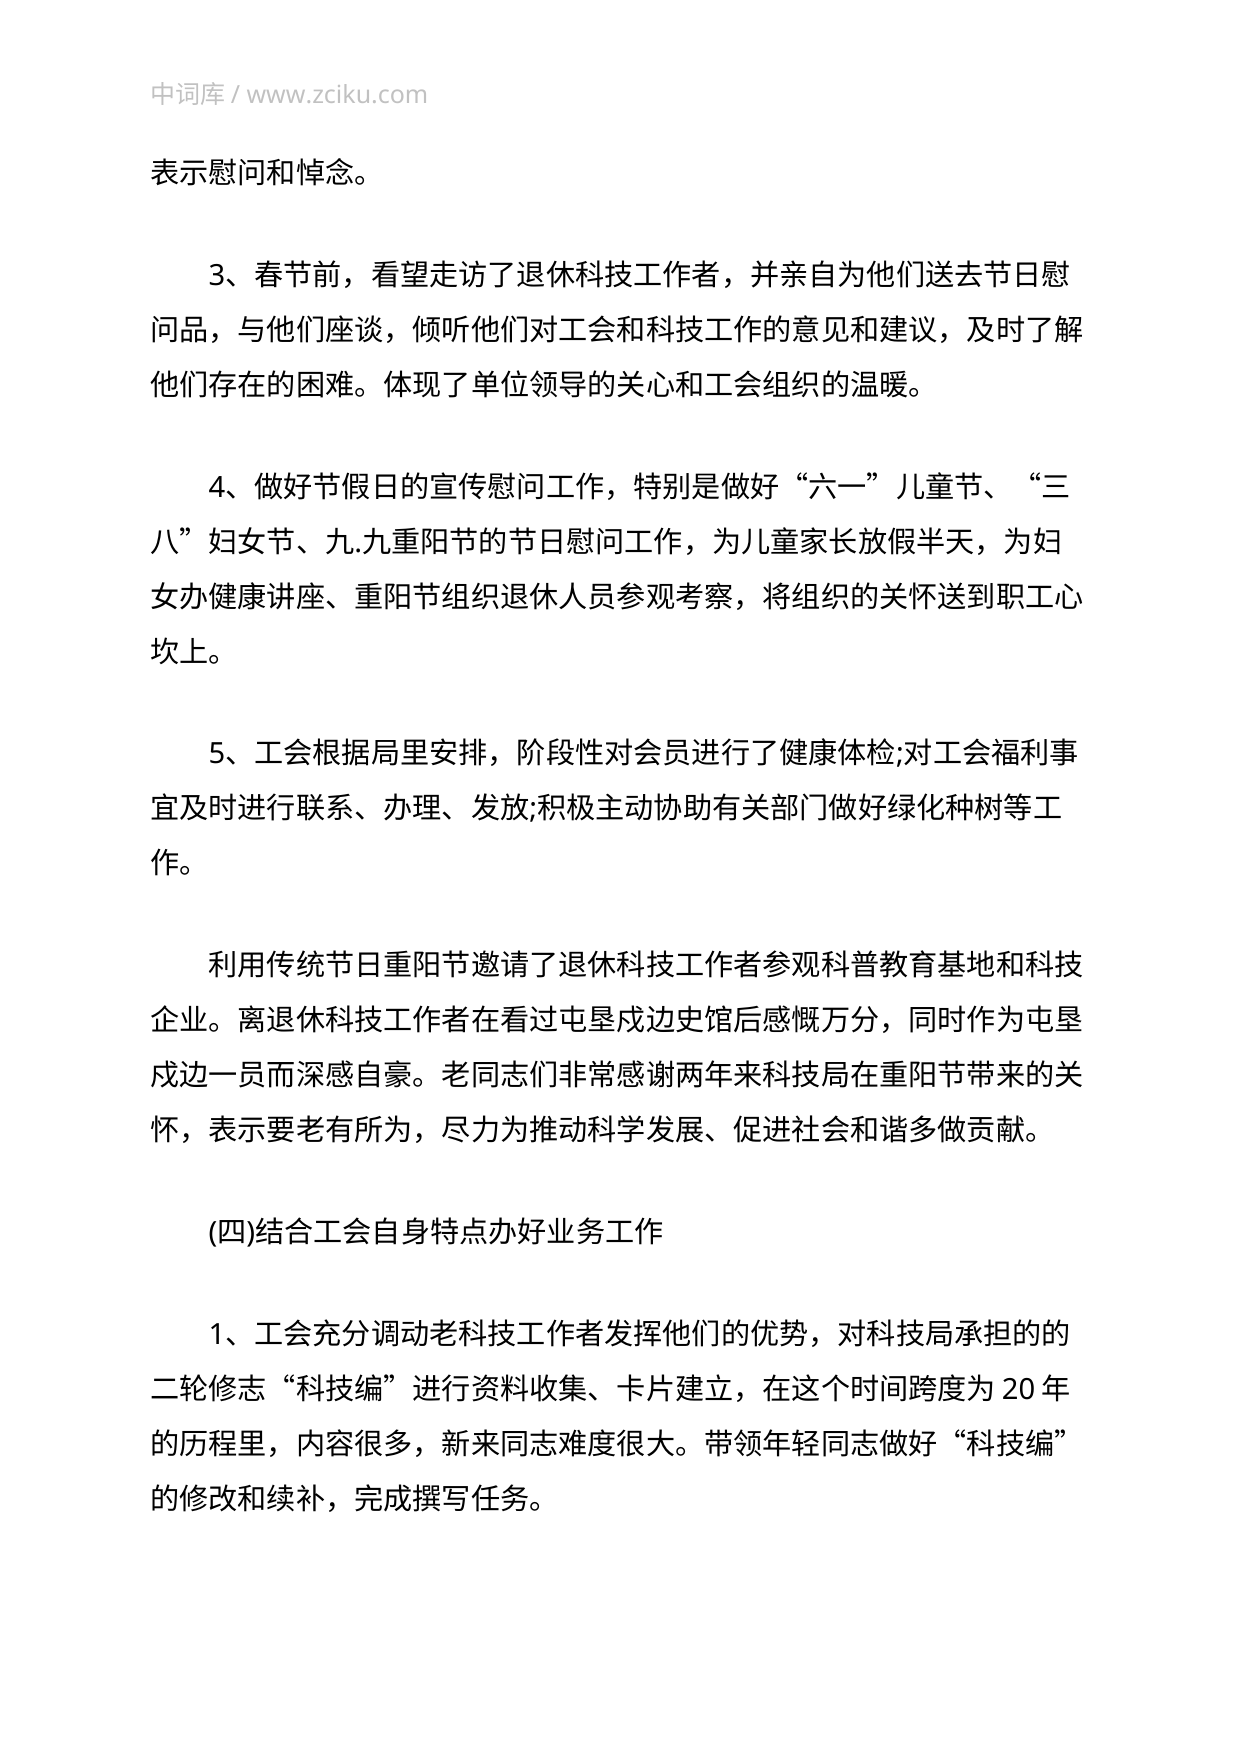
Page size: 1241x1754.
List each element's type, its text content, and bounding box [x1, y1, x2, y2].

text 5、工会根据局里安排，阶段性对会员进行了健康体检;对工会福利事宜及时进行联系、办理、发放;积极主动协助有关部门做好绿化种树等工作。 [150, 730, 1090, 882]
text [150, 150, 1090, 192]
text 4、做好节假日的宣传慰问工作，特别是做好“六一”儿童节、“三八”妇女节、九.九重阳节的节日慰问工作，为儿童家长放假半天，为妇女办健康讲座、重阳节组织退休人员参观考察，将组织的关怀送到职工心坎上。 [150, 463, 1090, 671]
text 利用传统节日重阳节邀请了退休科技工作者参观科普教育基地和科技企业。离退休科技工作者在看过屯垦戍边史馆后感慨万分，同时作为屯垦戍边一员而深感自豪。老同志们非常感谢两年来科技局在重阳节带来的关怀，表示要老有所为，尽力为推动科学发展、促进社会和谐多做贡献。 [150, 942, 1090, 1149]
text (四)结合工会自身特点办好业务工作 [150, 1208, 1090, 1251]
text 3、春节前，看望走访了退休科技工作者，并亲自为他们送去节日慰问品，与他们座谈，倾听他们对工会和科技工作的意见和建议，及时了解他们存在的困难。体现了单位领导的关心和工会组织的温暖。 [150, 252, 1090, 404]
text 1、工会充分调动老科技工作者发挥他们的优势，对科技局承担的的二轮修志“科技编”进行资料收集、卡片建立，在这个时间跨度为20年的历程里，内容很多，新来同志难度很大。带领年轻同志做好“科技编”的修改和续补，完成撰写任务。 [150, 1310, 1090, 1517]
